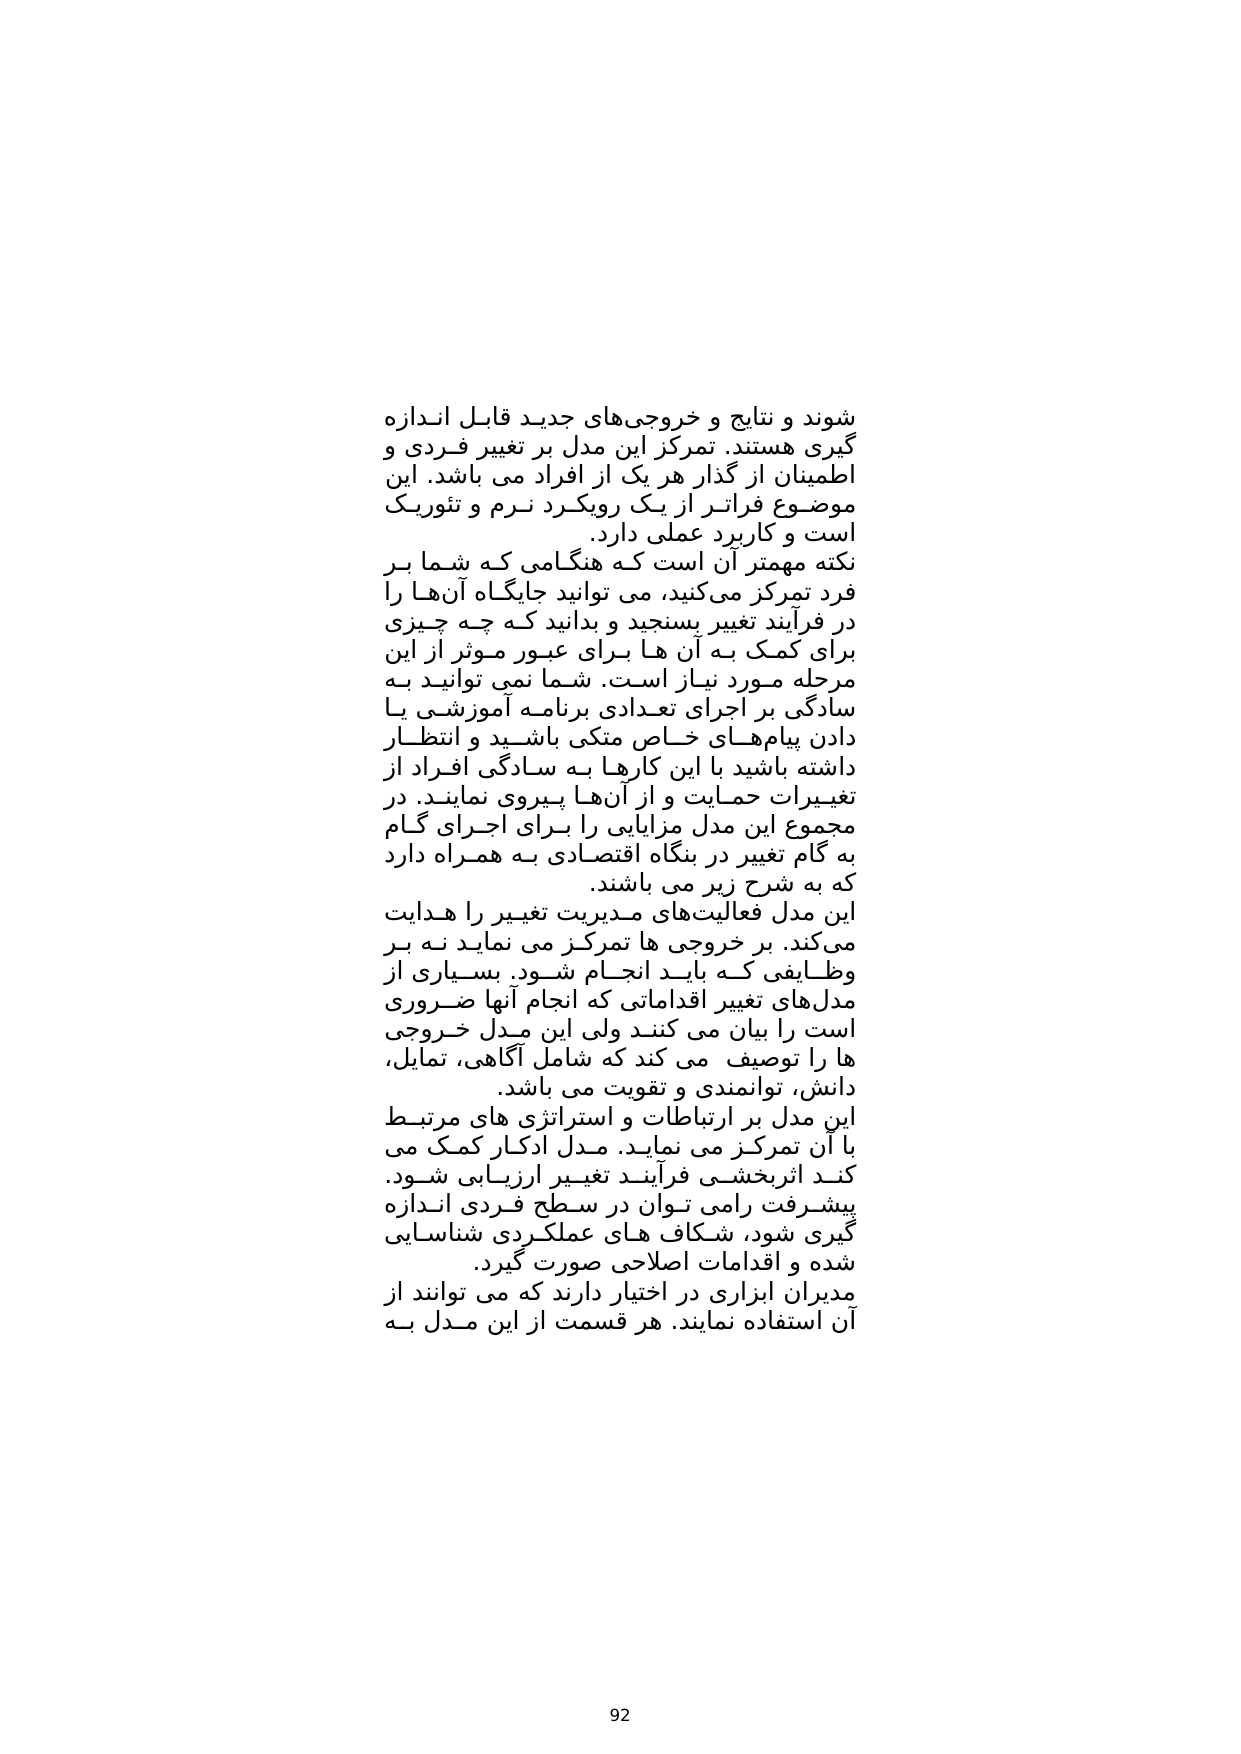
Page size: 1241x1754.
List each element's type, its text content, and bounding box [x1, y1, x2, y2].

text این مدل فعالیت‌های مدیریت تغییر را هدایت می‌کند. بر خروجی ها تمرکز می نماید نه بر وظایفی که باید انجام شود. بسیاری از مدل‌های تغییر اقداماتی که انجام آنها ضروری است را بیان می کنند ولی این مدل خروجی ها را توصیف می کند که شامل آگاهی، تمایل، دانش، توانمندی و تقویت می باشد. [384, 897, 856, 1102]
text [384, 402, 856, 547]
text نکته مهمتر آن است که هنگامی که شما بر فرد تمرکز می‌کنید، می توانید جایگاه آن‌ها را در فرآیند تغییر بسنجید و بدانید که چه چیزی برای کمک به آن ها برای عبور موثر از این مرحله مورد نیاز است. شما نمی توانید به سادگی بر اجرای تعدادی برنامه آموزشی یا دادن پیام‌های خاص متکی باشید و انتظار داشته باشید با این کارها به سادگی افراد از تغییرات حمایت و از آن‌ها پیروی نمایند. در مجموع این مدل مزایایی را برای اجرای گام به گام تغییر در بنگاه اقتصادی به همراه دارد که به شرح زیر می باشند. [384, 547, 856, 897]
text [384, 1277, 856, 1335]
text این مدل بر ارتباطات و استراتژی های مرتبط با آن تمرکز می نماید. مدل ادکار کمک می کند اثربخشی فرآیند تغییر ارزیابی شود. پیشرفت رامی توان در سطح فردی اندازه گیری شود، شکاف های عملکردی شناسایی شده و اقدامات اصلاحی صورت گیرد. [384, 1102, 856, 1277]
